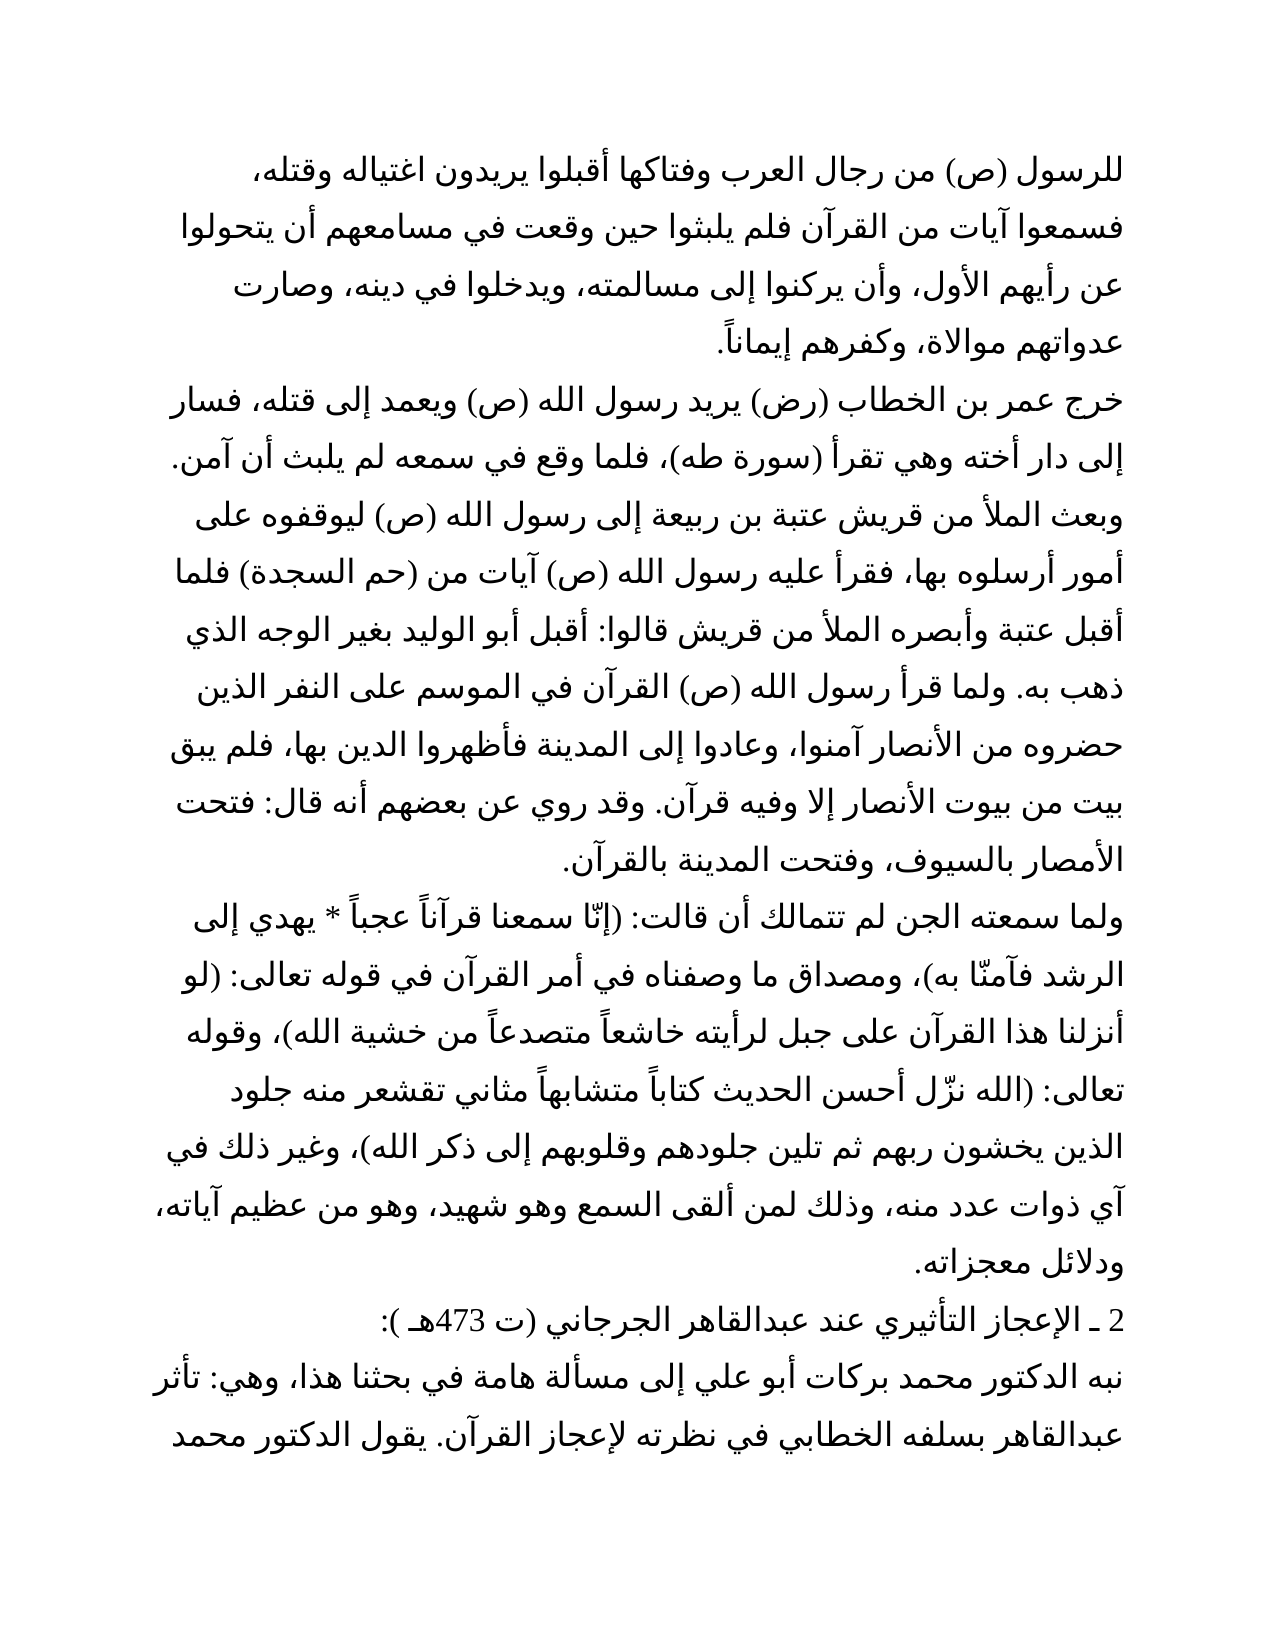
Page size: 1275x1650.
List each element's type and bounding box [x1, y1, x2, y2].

text [150, 150, 1125, 1453]
